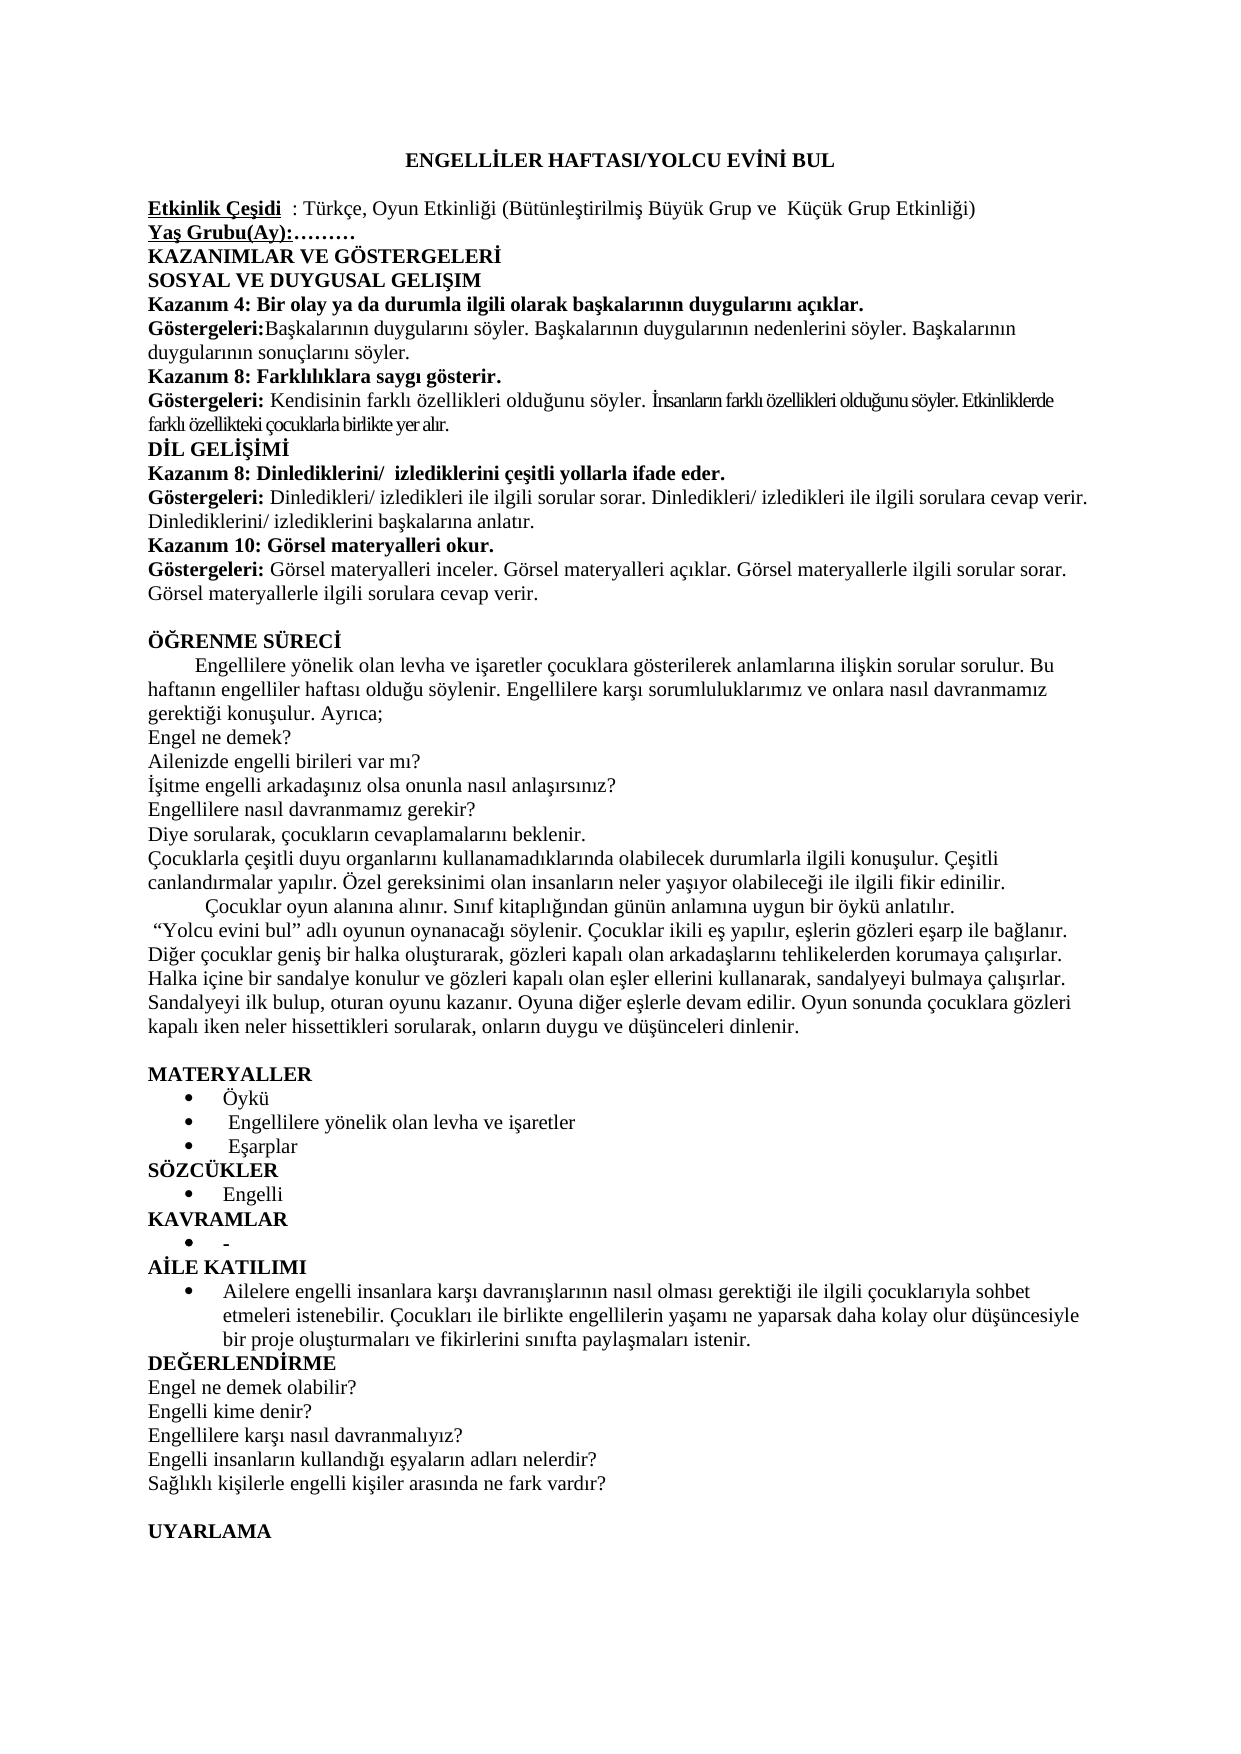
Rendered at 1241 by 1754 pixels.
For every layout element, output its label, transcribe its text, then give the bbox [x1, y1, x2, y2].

text Yaş Grubu(Ay):……… [148, 220, 1092, 244]
text MATERYALLER [148, 1062, 1092, 1086]
text Engel ne demek olabilir? [148, 1375, 1092, 1399]
list Öykü [185, 1086, 1092, 1110]
text Engellilere nasıl davranmamız gerekir? [148, 797, 1092, 821]
text KAZANIMLAR VE GÖSTERGELERİ [148, 244, 1092, 268]
text SÖZCÜKLER [148, 1158, 1092, 1182]
text Engellilere karşı nasıl davranmalıyız? [148, 1423, 1092, 1447]
text ÖĞRENME SÜRECİ [148, 629, 1092, 653]
list Ailelere engelli insanlara karşı davranışlarının nasıl olması gerektiği ile ilgili çocuklarıyla sohbet etmeleri istenebilir. Çocukları ile birlikte engellilerin yaşamı ne yaparsak daha kolay olur düşüncesiyle bir proje oluşturmaları ve fikirlerini sınıfta paylaşmaları istenir. [185, 1279, 1092, 1351]
text Etkinlik Çeşidi : Türkçe, Oyun Etkinliği (Bütünleştirilmiş Büyük Grup ve Küçük Grup Etkinliği) [148, 196, 1092, 220]
text “Yolcu evini bul” adlı oyunun oynanacağı söylenir. Çocuklar ikili eş yapılır, eşlerin gözleri eşarp ile bağlanır. Diğer çocuklar geniş bir halka oluşturarak, gözleri kapalı olan arkadaşlarını tehlikelerden korumaya çalışırlar. Halka içine bir sandalye konulur ve gözleri kapalı olan eşler ellerini kullanarak, sandalyeyi bulmaya çalışırlar. Sandalyeyi ilk bulup, oturan oyunu kazanır. Oyuna diğer eşlerle devam edilir. Oyun sonunda çocuklara gözleri kapalı iken neler hissettikleri sorularak, onların duygu ve düşünceleri dinlenir. [148, 918, 1092, 1038]
text Kazanım 10: Görsel materyalleri okur. [148, 533, 1092, 557]
text Engelli insanların kullandığı eşyaların adları nelerdir? [148, 1447, 1092, 1471]
text Engelli kime denir? [148, 1399, 1092, 1423]
text UYARLAMA [148, 1519, 1092, 1543]
text Çocuklarla çeşitli duyu organlarını kullanamadıklarında olabilecek durumlarla ilgili konuşulur. Çeşitli canlandırmalar yapılır. Özel gereksinimi olan insanların neler yaşıyor olabileceği ile ilgili fikir edinilir. [148, 846, 1092, 894]
text Engellilere yönelik olan levha ve işaretler çocuklara gösterilerek anlamlarına ilişkin sorular sorulur. Bu haftanın engelliler haftası olduğu söylenir. Engellilere karşı sorumluluklarımız ve onlara nasıl davranmamız gerektiği konuşulur. Ayrıca; [148, 653, 1092, 725]
text Engel ne demek? [148, 725, 1092, 749]
text DİL GELİŞİMİ [148, 436, 1092, 461]
text Çocuklar oyun alanına alınır. Sınıf kitaplığından günün anlamına uygun bir öykü anlatılır. [148, 894, 1092, 918]
text KAVRAMLAR [148, 1206, 1092, 1231]
text Göstergeleri: Dinledikleri/ izledikleri ile ilgili sorular sorar. Dinledikleri/ izledikleri ile ilgili sorulara cevap verir. Dinlediklerini/ izlediklerini başkalarına anlatır. [148, 484, 1092, 533]
text AİLE KATILIMI [148, 1254, 1092, 1279]
text Göstergeleri: Görsel materyalleri inceler. Görsel materyalleri açıklar. Görsel materyallerle ilgili sorular sorar. Görsel materyallerle ilgili sorulara cevap verir. [148, 557, 1092, 605]
text ENGELLİLER HAFTASI/YOLCU EVİNİ BUL [148, 148, 1092, 172]
text İşitme engelli arkadaşınız olsa onunla nasıl anlaşırsınız? [148, 773, 1092, 797]
text Ailenizde engelli birileri var mı? [148, 749, 1092, 773]
text Kazanım 8: Dinlediklerini/ izlediklerini çeşitli yollarla ifade eder. [148, 461, 1092, 484]
text Göstergeleri: Kendisinin farklı özellikleri olduğunu söyler. İnsanların farklı özellikleri olduğunu söyler. Etkinliklerde farklı özellikteki çocuklarla birlikte yer alır. [148, 388, 1092, 436]
text SOSYAL VE DUYGUSAL GELIŞIM [148, 268, 1092, 292]
text Kazanım 8: Farklılıklara saygı gösterir. [148, 364, 1092, 388]
list Engellilere yönelik olan levha ve işaretler [185, 1110, 1092, 1134]
text Diye sorularak, çocukların cevaplamalarını beklenir. [148, 821, 1092, 846]
list - [185, 1231, 1092, 1254]
text Göstergeleri:Başkalarının duygularını söyler. Başkalarının duygularının nedenlerini söyler. Başkalarının duygularının sonuçlarını söyler. [148, 316, 1092, 364]
list Engelli [185, 1182, 1092, 1206]
text Sağlıklı kişilerle engelli kişiler arasında ne fark vardır? [148, 1471, 1092, 1495]
list Eşarplar [185, 1134, 1092, 1158]
text DEĞERLENDİRME [148, 1351, 1092, 1375]
text Kazanım 4: Bir olay ya da durumla ilgili olarak başkalarının duygularını açıklar. [148, 292, 1092, 316]
